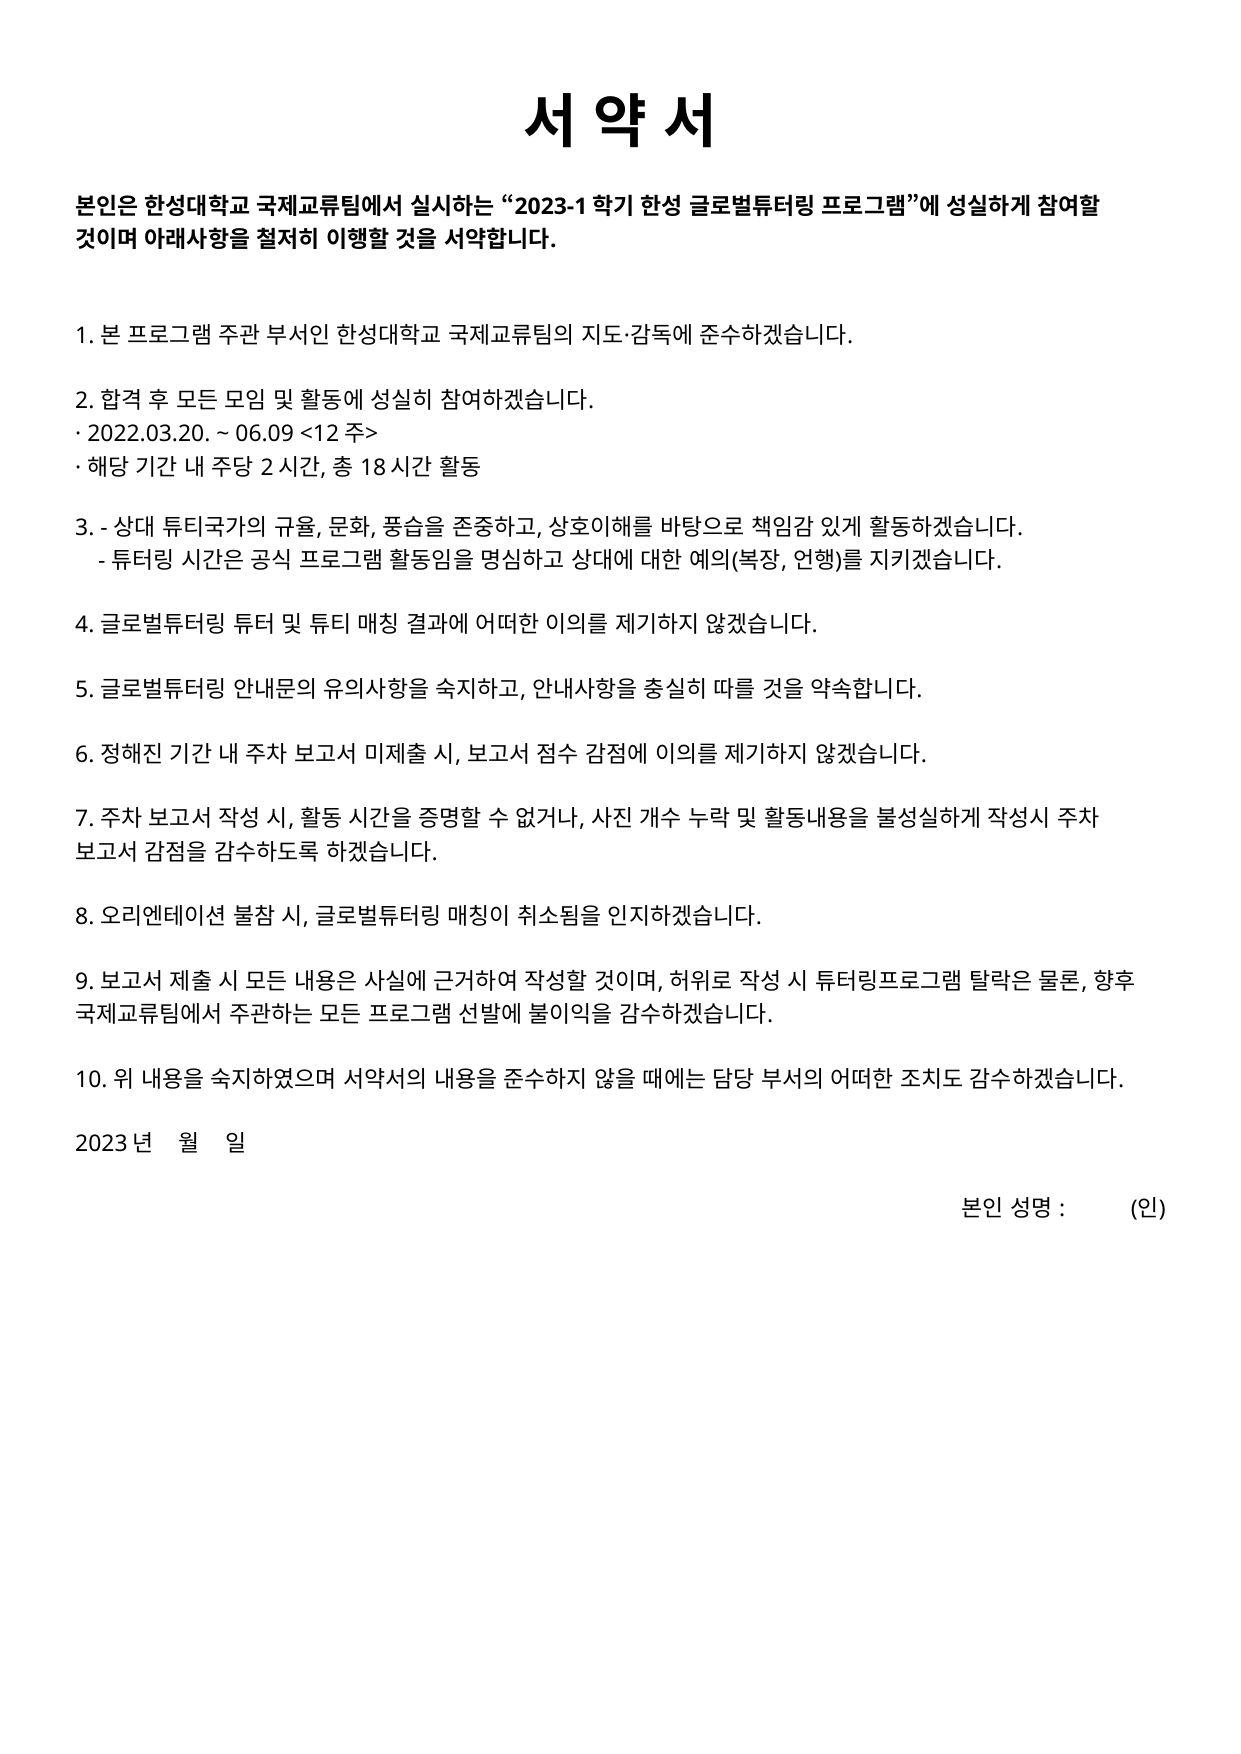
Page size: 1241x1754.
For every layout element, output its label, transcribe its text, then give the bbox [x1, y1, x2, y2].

text 9. 보고서 제출 시 모든 내용은 사실에 근거하여 작성할 것이며, 허위로 작성 시 튜터링프로그램 탈락은 물론, 향후 국제교류팀에서 주관하는 모든 프로그램 선발에 불이익을 감수하겠습니다. [75, 962, 1165, 1029]
text 본인 성명 : (인) [75, 1189, 1165, 1223]
text · 2022.03.20. ~ 06.09 <12주> [75, 415, 1165, 448]
text 3. - 상대 튜티국가의 규율, 문화, 풍습을 존중하고, 상호이해를 바탕으로 책임감 있게 활동하겠습니다. [75, 508, 1165, 542]
text - 튜터링 시간은 공식 프로그램 활동임을 명심하고 상대에 대한 예의(복장, 언행)를 지키겠습니다. [75, 542, 1165, 575]
text 10. 위 내용을 숙지하였으며 서약서의 내용을 준수하지 않을 때에는 담당 부서의 어떠한 조치도 감수하겠습니다. [75, 1060, 1165, 1094]
text 1. 본 프로그램 주관 부서인 한성대학교 국제교류팀의 지도·감독에 준수하겠습니다. [75, 317, 1165, 350]
text 7. 주차 보고서 작성 시, 활동 시간을 증명할 수 없거나, 사진 개수 누락 및 활동내용을 불성실하게 작성시 주차 보고서 감점을 감수하도록 하겠습니다. [75, 800, 1165, 867]
text 본인은 한성대학교 국제교류팀에서 실시하는 “2023-1학기 한성 글로벌튜터링 프로그램”에 성실하게 참여할 것이며 아래사항을 철저히 이행할 것을 서약합니다. [75, 188, 1165, 254]
text 4. 글로벌튜터링 튜터 및 튜티 매칭 결과에 어떠한 이의를 제기하지 않겠습니다. [75, 606, 1165, 639]
text 2. 합격 후 모든 모임 및 활동에 성실히 참여하겠습니다. [75, 382, 1165, 415]
text 6. 정해진 기간 내 주차 보고서 미제출 시, 보고서 점수 감점에 이의를 제기하지 않겠습니다. [75, 735, 1165, 769]
text 8. 오리엔테이션 불참 시, 글로벌튜터링 매칭이 취소됨을 인지하겠습니다. [75, 898, 1165, 931]
text 서 약 서 [75, 75, 1165, 159]
text · 해당 기간 내 주당 2시간, 총 18시간 활동 [75, 448, 1165, 482]
text 5. 글로벌튜터링 안내문의 유의사항을 숙지하고, 안내사항을 충실히 따를 것을 약속합니다. [75, 671, 1165, 704]
text 2023년 월 일 [75, 1125, 1165, 1158]
